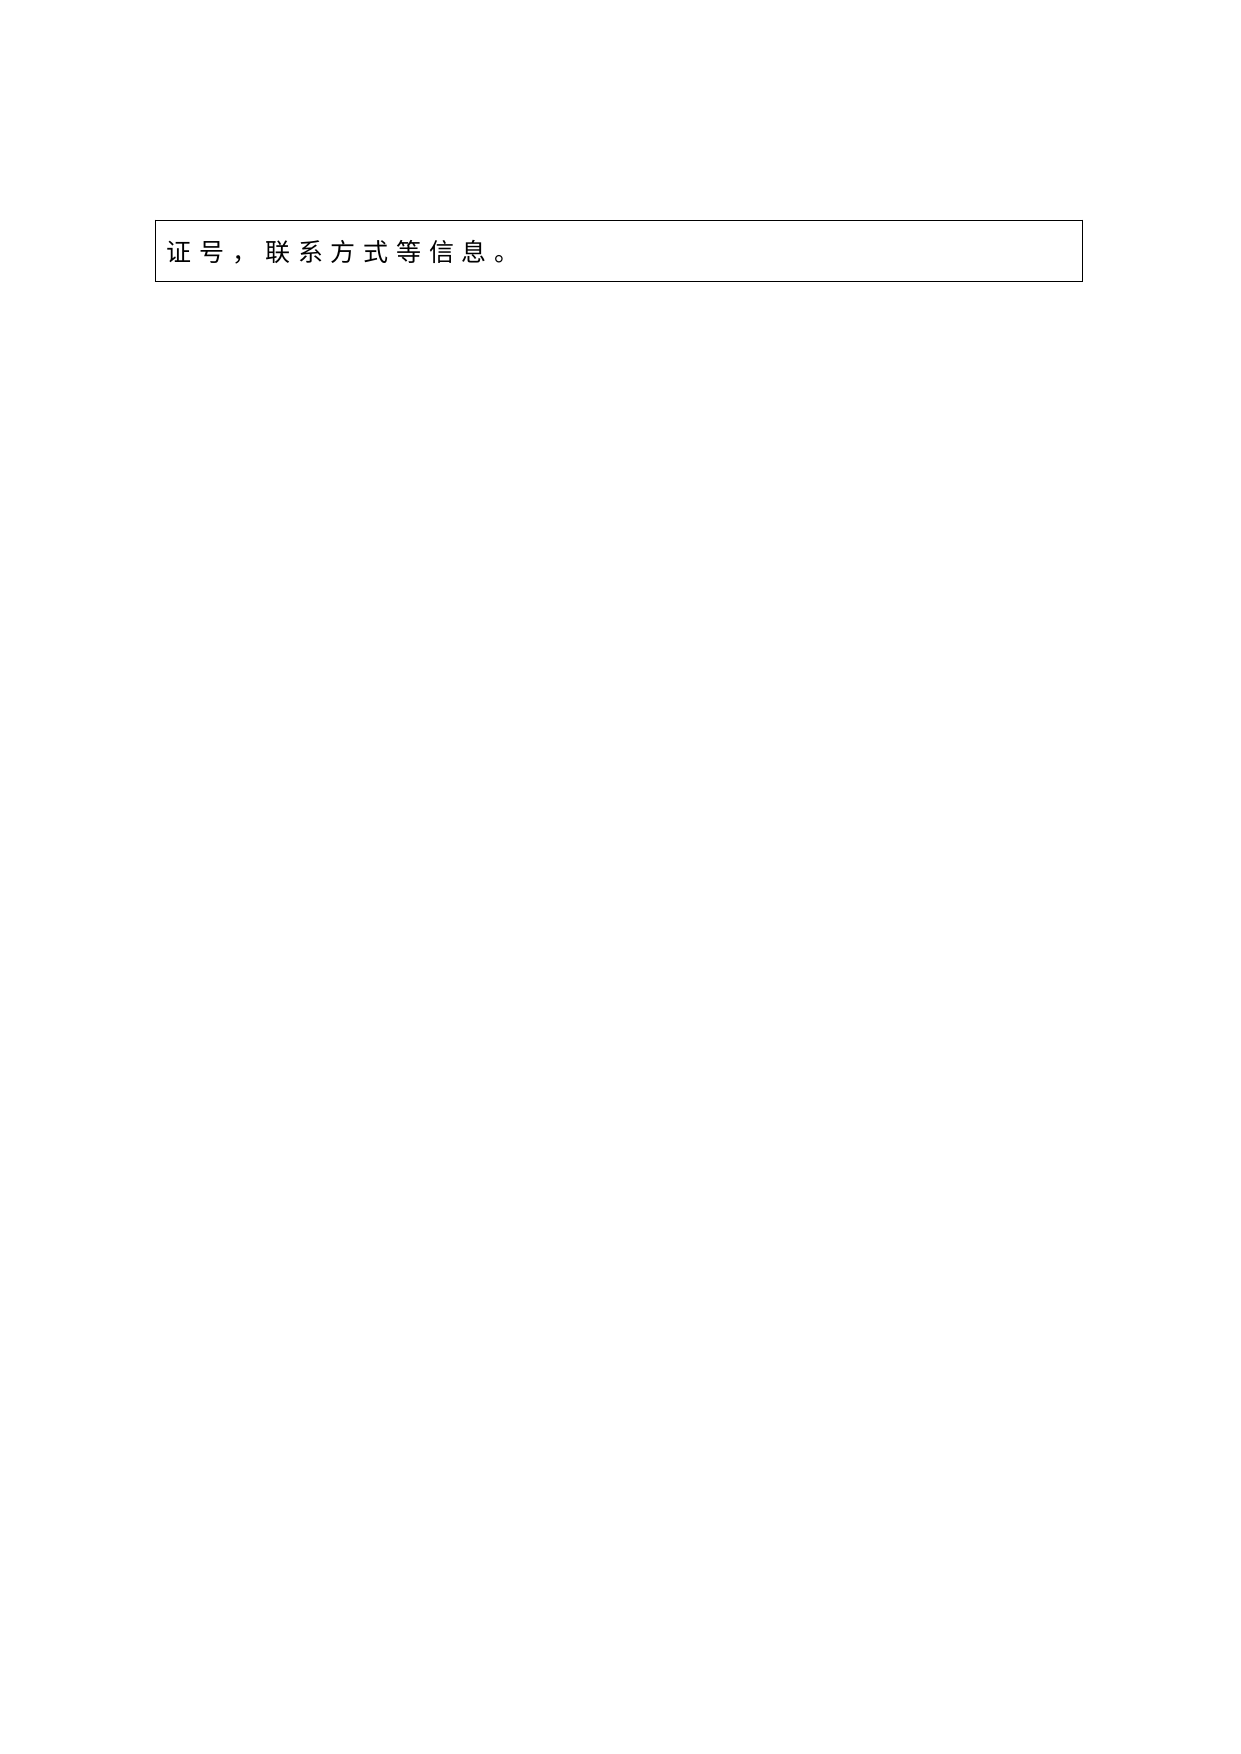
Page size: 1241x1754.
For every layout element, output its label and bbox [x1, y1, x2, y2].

table_cell [156, 221, 1082, 281]
